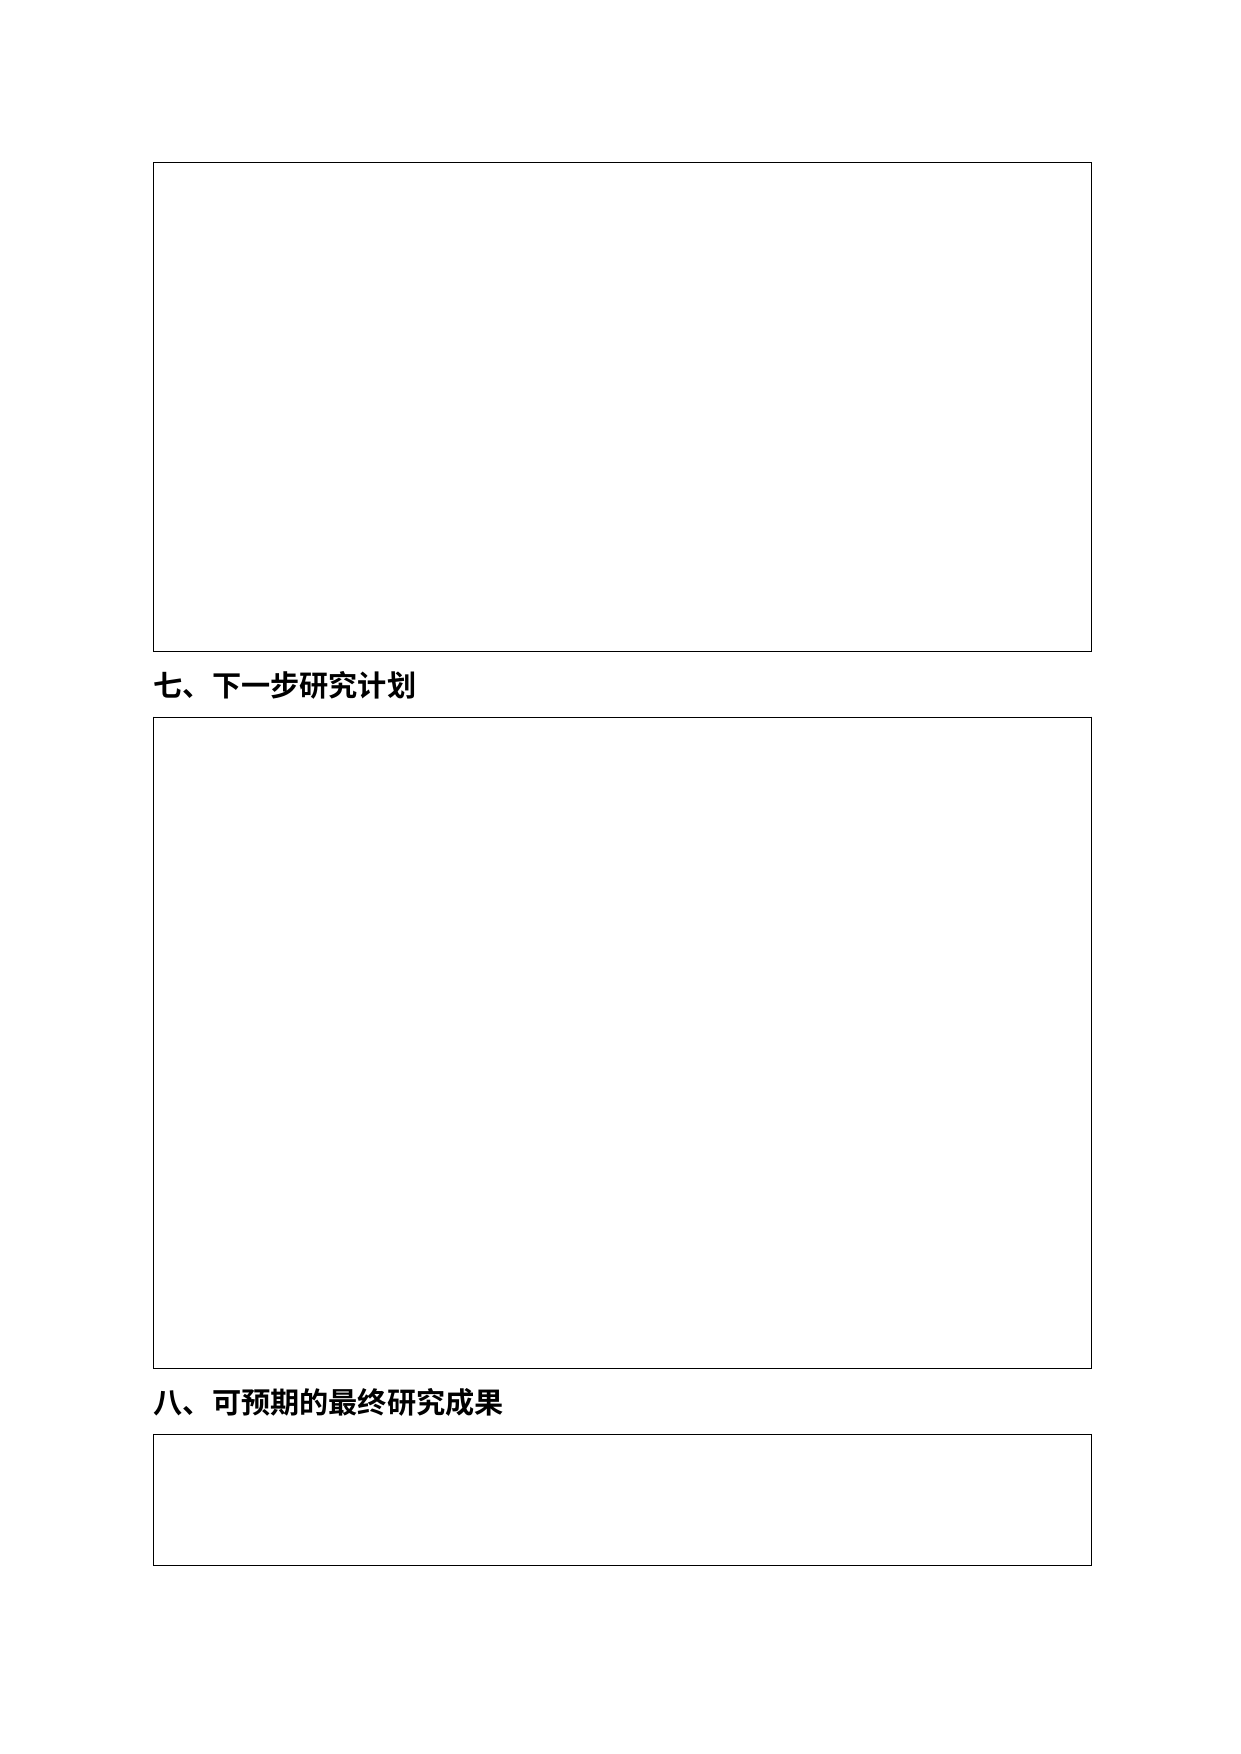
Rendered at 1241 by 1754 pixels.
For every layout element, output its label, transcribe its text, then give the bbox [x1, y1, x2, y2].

text 七、下一步研究计划 [153, 652, 1087, 717]
table_header [154, 1435, 1091, 1565]
table_header [154, 718, 1091, 1368]
text 八、可预期的最终研究成果 [153, 1369, 1087, 1434]
table_header [154, 163, 1091, 651]
